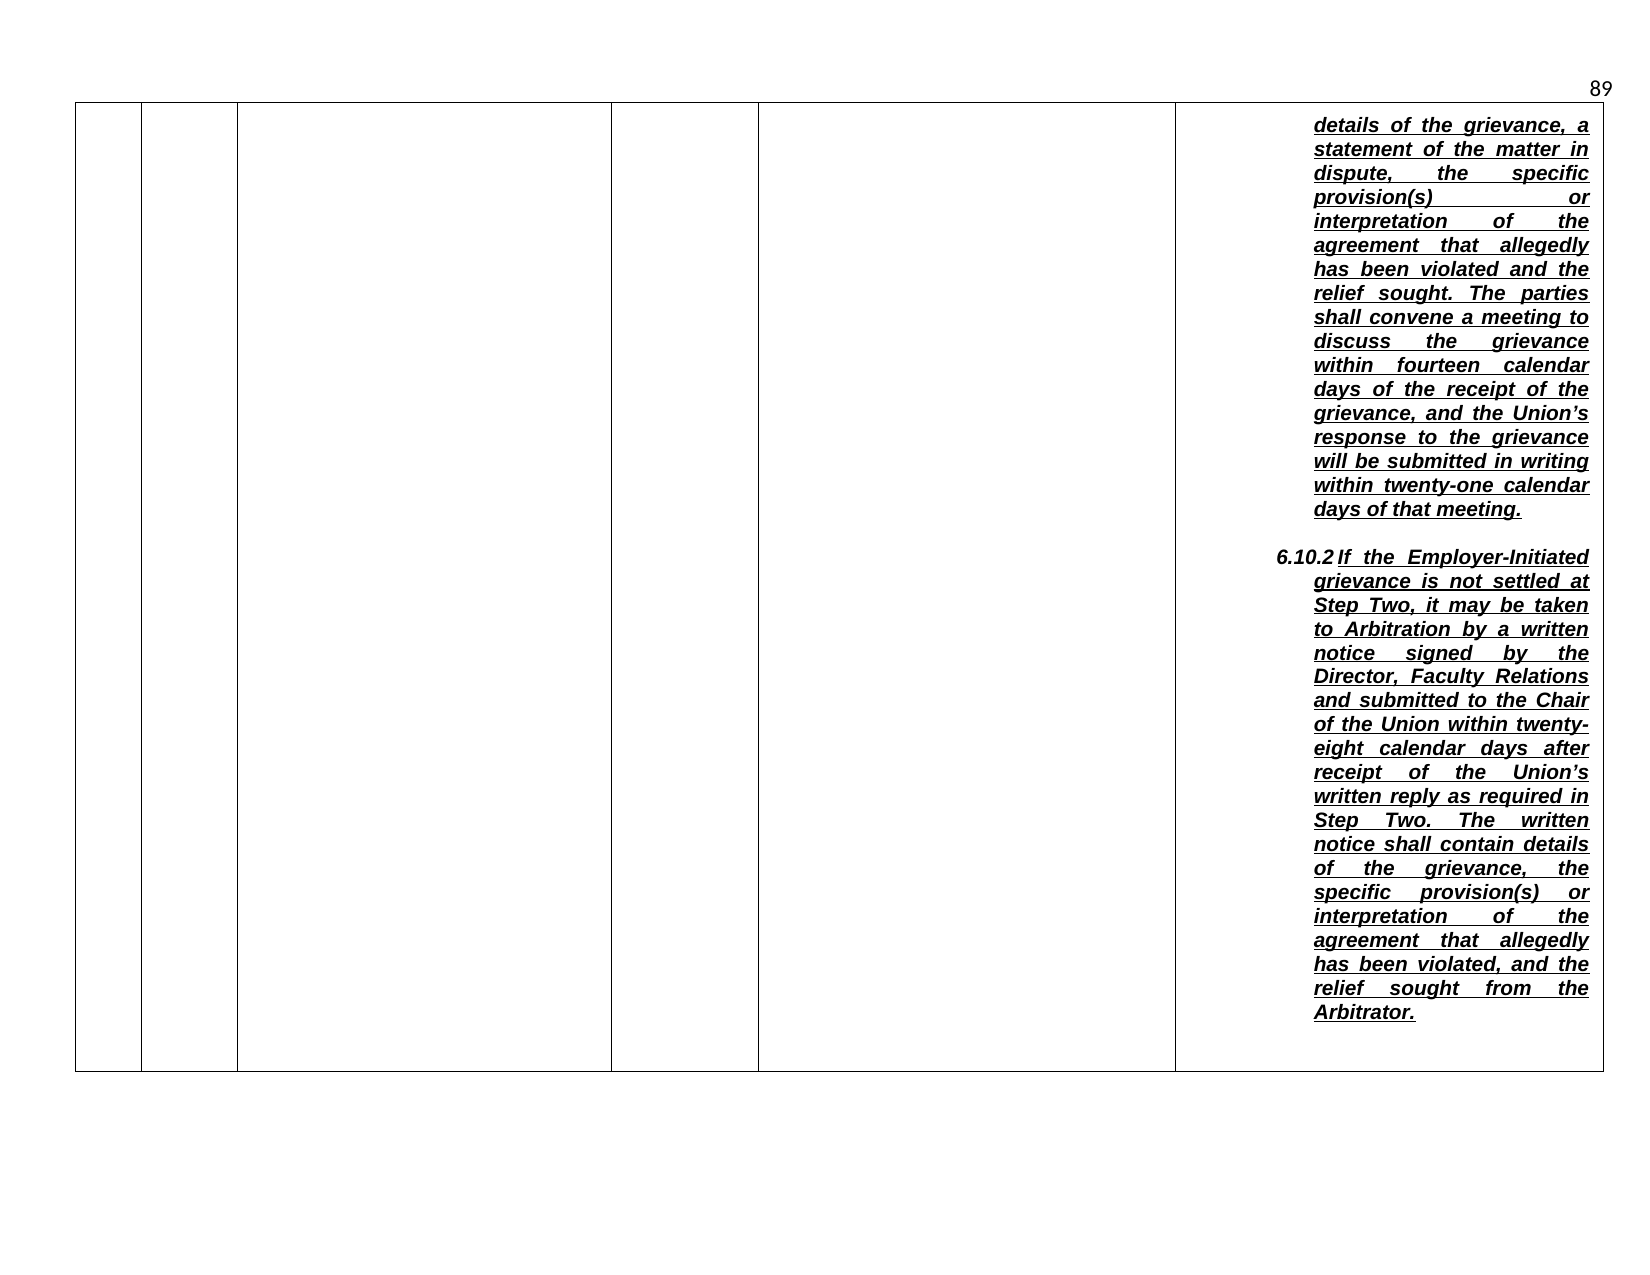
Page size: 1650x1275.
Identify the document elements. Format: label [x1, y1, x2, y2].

table_cell [612, 103, 758, 1071]
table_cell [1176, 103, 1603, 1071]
table_cell [142, 103, 237, 1071]
table_cell [759, 103, 1175, 1071]
table_cell [238, 103, 611, 1071]
table_cell [76, 103, 141, 1071]
